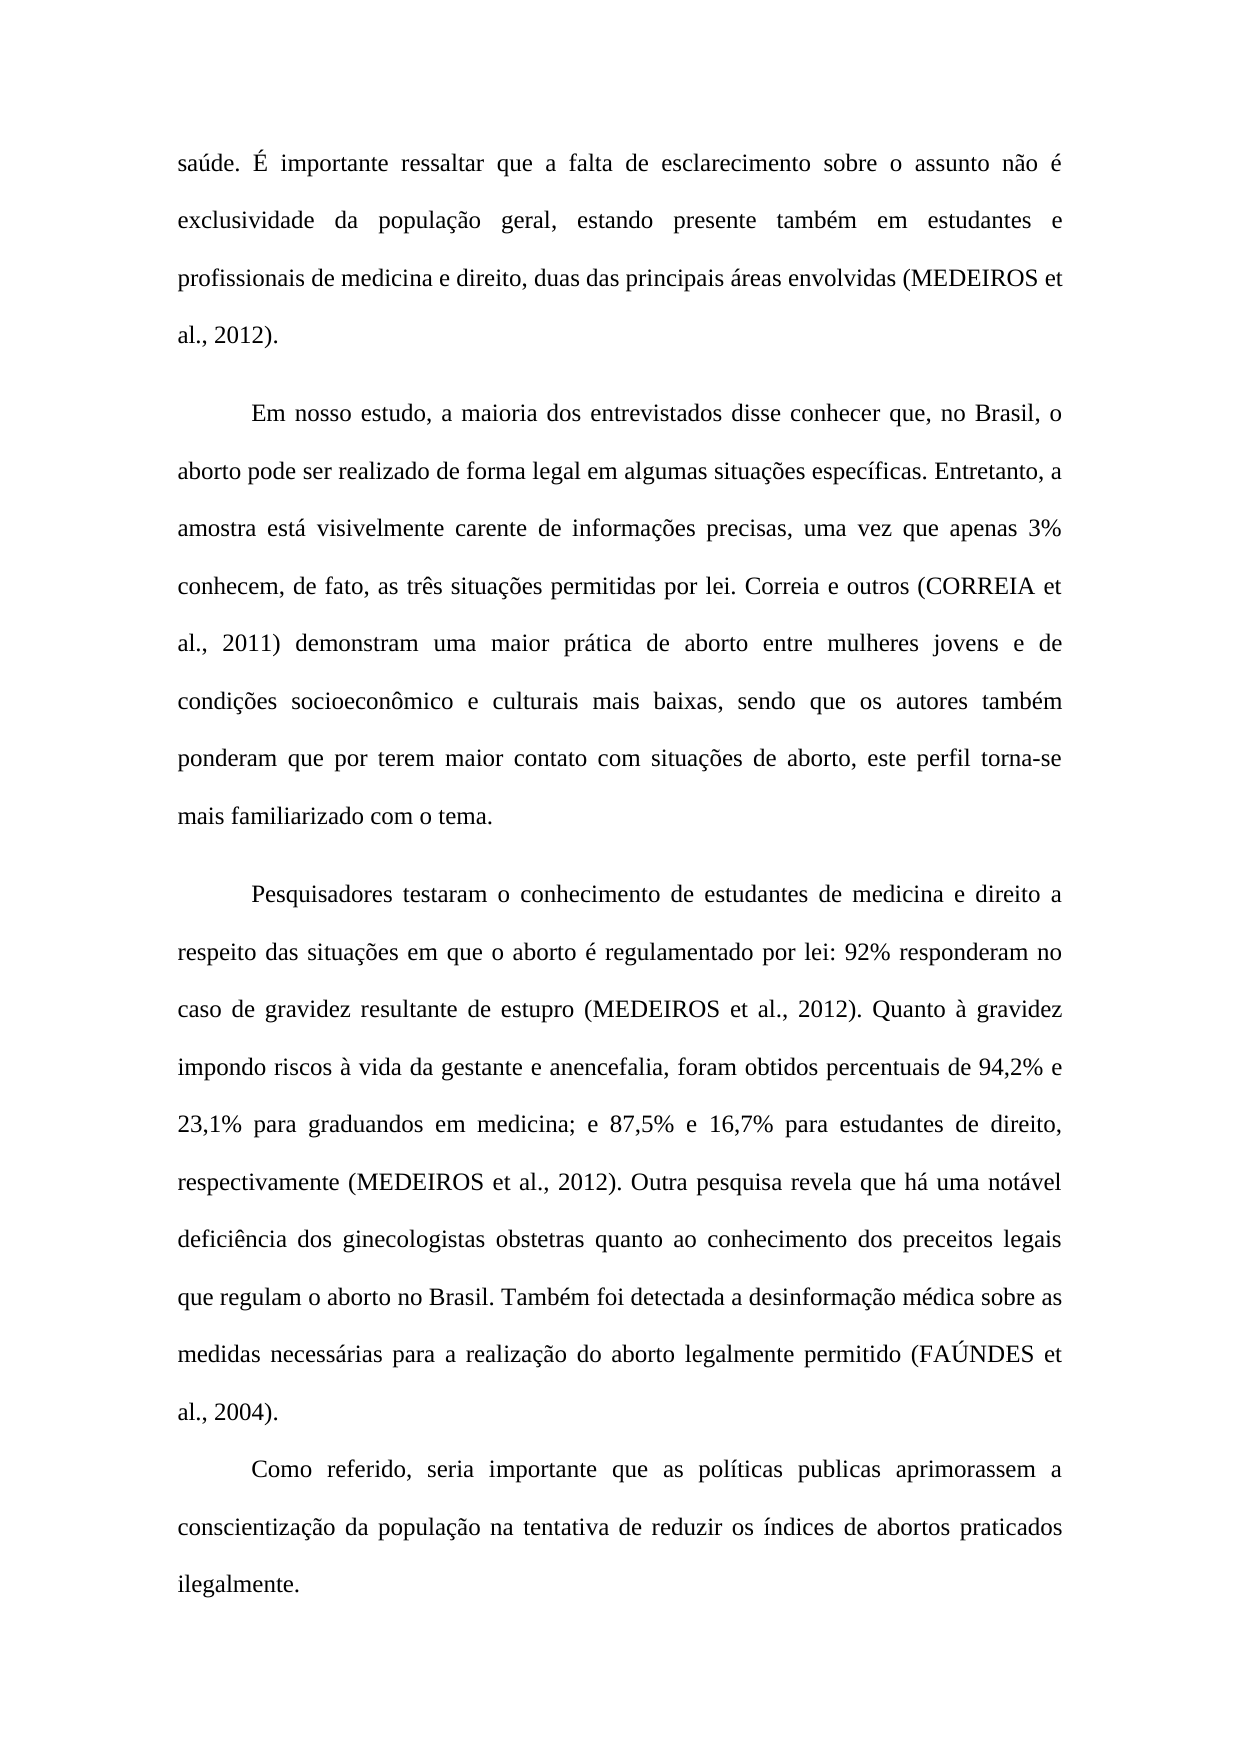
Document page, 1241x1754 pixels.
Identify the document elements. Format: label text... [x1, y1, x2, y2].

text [177, 148, 1063, 349]
text Em nosso estudo, a maioria dos entrevistados disse conhecer que, no Brasil, o aborto pode ser realizado de forma legal em algumas situações específicas. Entretanto, a amostra está visivelmente carente de informações precisas, uma vez que apenas 3% conhecem, de fato, as três situações permitidas por lei. Correia e outros (CORREIA et al., 2011) demonstram uma maior prática de aborto entre mulheres jovens e de condições socioeconômico e culturais mais baixas, sendo que os autores também ponderam que por terem maior contato com situações de aborto, este perfil torna-se mais familiarizado com o tema. [177, 398, 1063, 830]
text Pesquisadores testaram o conhecimento de estudantes de medicina e direito a respeito das situações em que o aborto é regulamentado por lei: 92% responderam no caso de gravidez resultante de estupro (MEDEIROS et al., 2012). Quanto à gravidez impondo riscos à vida da gestante e anencefalia, foram obtidos percentuais de 94,2% e 23,1% para graduandos em medicina; e 87,5% e 16,7% para estudantes de direito, respectivamente (MEDEIROS et al., 2012). Outra pesquisa revela que há uma notável deficiência dos ginecologistas obstetras quanto ao conhecimento dos preceitos legais que regulam o aborto no Brasil. Também foi detectada a desinformação médica sobre as medidas necessárias para a realização do aborto legalmente permitido (FAÚNDES et al., 2004). [177, 879, 1063, 1426]
text Como referido, seria importante que as políticas publicas aprimorassem a conscientização da população na tentativa de reduzir os índices de abortos praticados ilegalmente. [177, 1454, 1063, 1598]
